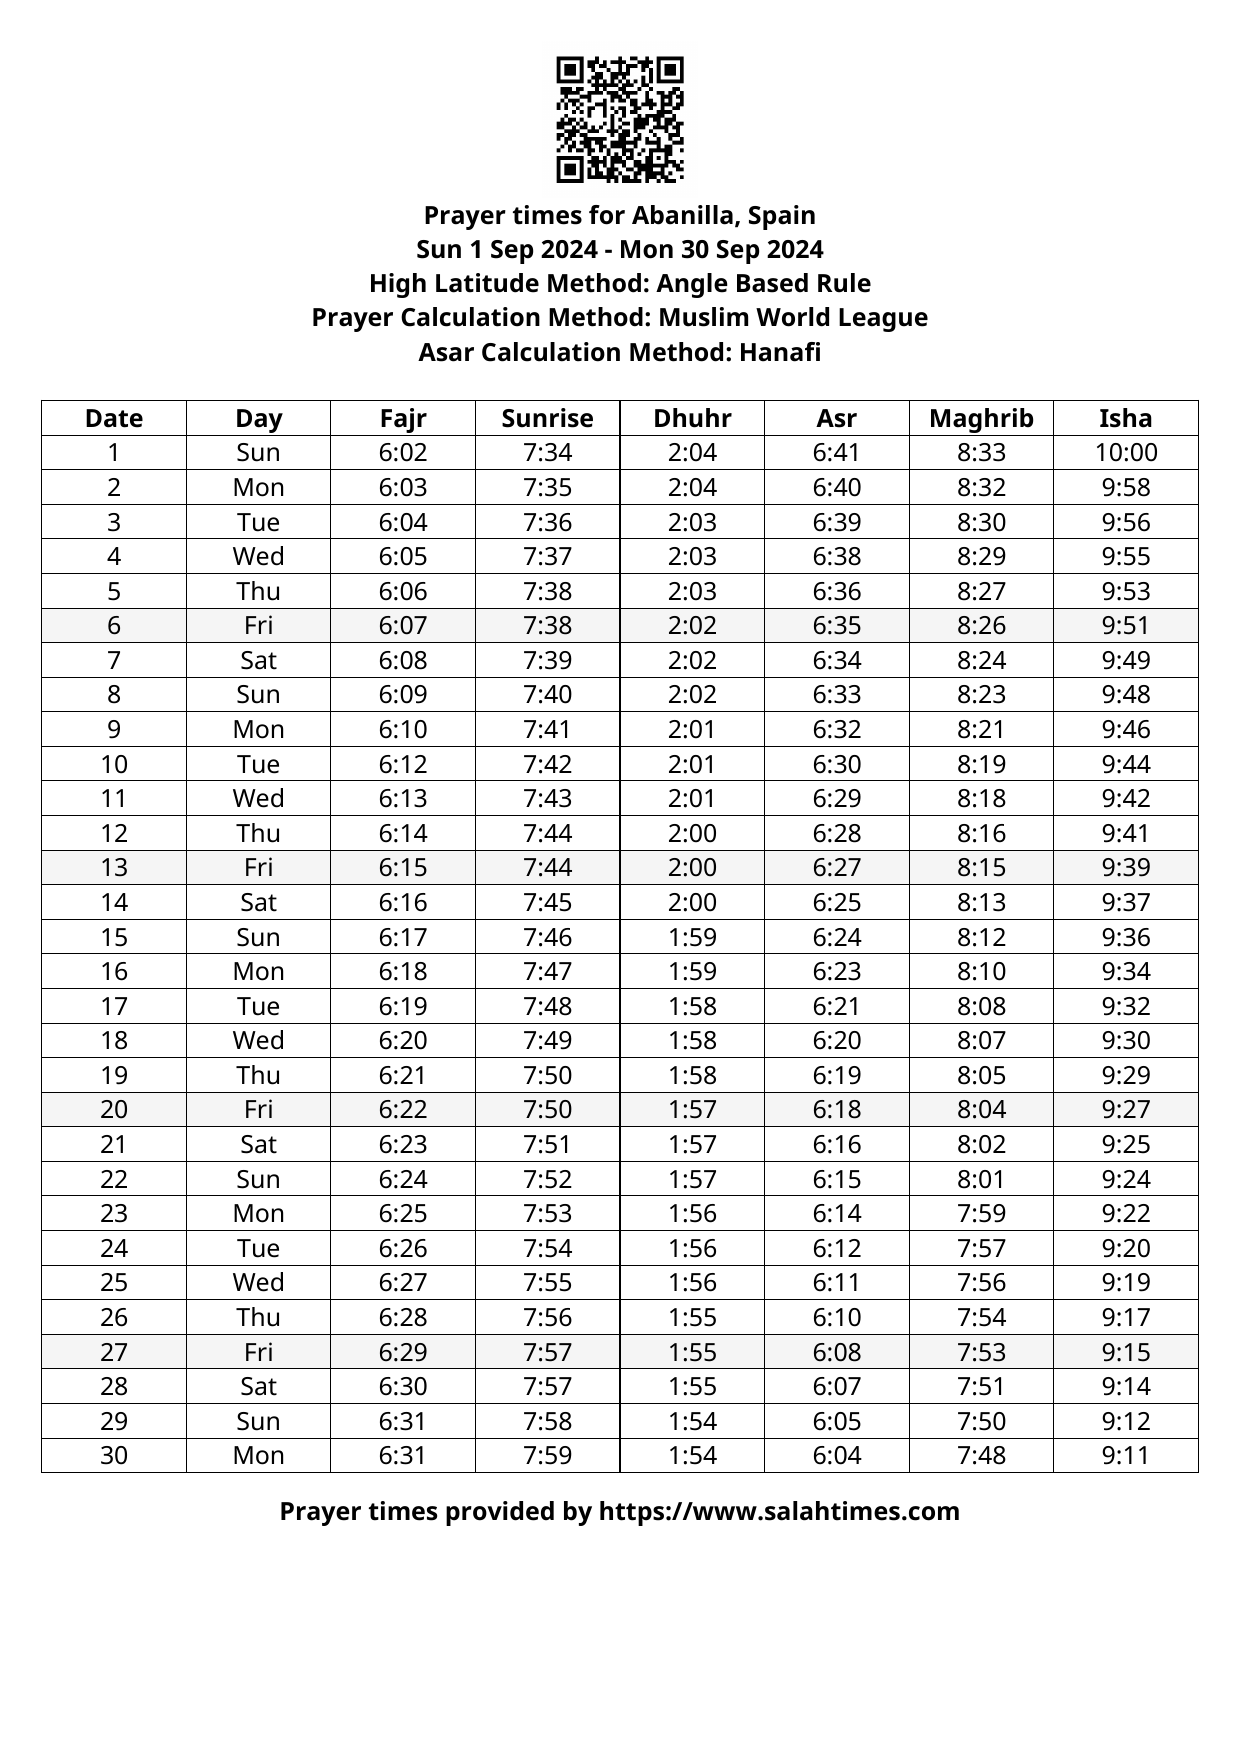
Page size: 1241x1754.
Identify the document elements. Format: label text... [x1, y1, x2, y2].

table_cell 11 [42, 781, 186, 815]
table_cell 29 [42, 1404, 186, 1437]
table_cell Tue [187, 747, 330, 780]
table_cell 7:48 [910, 1439, 1053, 1472]
table_cell 14 [42, 885, 186, 919]
table_cell 1:54 [621, 1404, 764, 1437]
table_cell 6:23 [765, 954, 909, 988]
table_cell 6:11 [765, 1266, 909, 1299]
table_cell 6:30 [765, 747, 909, 780]
table_cell 7:34 [476, 436, 619, 469]
table_cell 2:01 [621, 712, 764, 746]
table_cell 1:57 [621, 1162, 764, 1195]
table_cell 6:23 [331, 1127, 475, 1161]
table_cell 8:33 [910, 436, 1053, 469]
picture [542, 41, 699, 198]
table_cell Thu [187, 1300, 330, 1334]
table_cell Fri [187, 609, 330, 642]
table_cell 7:50 [910, 1404, 1053, 1437]
table_cell 9:46 [1054, 712, 1198, 746]
table_cell 7:53 [910, 1335, 1053, 1368]
table_cell 6:06 [331, 574, 475, 607]
table_cell Sat [187, 1369, 330, 1403]
text Asar Calculation Method: Hanafi [42, 334, 1198, 368]
table_cell 8:05 [910, 1058, 1053, 1092]
table_cell 6:29 [765, 781, 909, 815]
table_cell 3 [42, 505, 186, 538]
table_cell 6:10 [331, 712, 475, 746]
table_header Fajr [331, 401, 475, 434]
table_cell 24 [42, 1231, 186, 1264]
table_cell 6:18 [331, 954, 475, 988]
table_cell Mon [187, 712, 330, 746]
table_cell 9:56 [1054, 505, 1198, 538]
table_cell 2:03 [621, 574, 764, 607]
table_cell 7:50 [476, 1058, 619, 1092]
table_cell 1:55 [621, 1335, 764, 1368]
table_cell 9:55 [1054, 539, 1198, 573]
table_cell 1:57 [621, 1093, 764, 1126]
table_cell 7:41 [476, 712, 619, 746]
table_cell 6 [42, 609, 186, 642]
table_cell 6:03 [331, 470, 475, 504]
table_cell 2:04 [621, 436, 764, 469]
table_cell 9:20 [1054, 1231, 1198, 1264]
table_cell 6:08 [765, 1335, 909, 1368]
table_cell Wed [187, 781, 330, 815]
table_cell 17 [42, 989, 186, 1022]
table_cell 6:24 [765, 920, 909, 953]
table_cell 6:18 [765, 1093, 909, 1126]
table_cell Sun [187, 920, 330, 953]
table_cell 6:28 [331, 1300, 475, 1334]
table_cell 7:37 [476, 539, 619, 573]
table_cell 6:40 [765, 470, 909, 504]
table_cell 1:55 [621, 1369, 764, 1403]
table_cell 6:07 [765, 1369, 909, 1403]
table_cell 9:32 [1054, 989, 1198, 1022]
table_cell 6:31 [331, 1404, 475, 1437]
table_cell 25 [42, 1266, 186, 1299]
table_cell 7:40 [476, 678, 619, 711]
table_cell 7:44 [476, 816, 619, 849]
table_cell Fri [187, 851, 330, 884]
table_cell 9:11 [1054, 1439, 1198, 1472]
table_header Sunrise [476, 401, 619, 434]
table_cell 2:00 [621, 851, 764, 884]
table_cell 8:02 [910, 1127, 1053, 1161]
table_cell 6:05 [331, 539, 475, 573]
table_cell 1 [42, 436, 186, 469]
table_cell Fri [187, 1335, 330, 1368]
table_cell 6:12 [331, 747, 475, 780]
table_cell 7:51 [910, 1369, 1053, 1403]
table_cell 6:15 [331, 851, 475, 884]
table_cell 8:01 [910, 1162, 1053, 1195]
table_cell Sun [187, 1404, 330, 1437]
table_cell 8:18 [910, 781, 1053, 815]
table_cell 2:02 [621, 643, 764, 677]
table_cell 9:58 [1054, 470, 1198, 504]
table_cell 1:55 [621, 1300, 764, 1334]
table_cell 6:22 [331, 1093, 475, 1126]
table_cell 7:57 [476, 1369, 619, 1403]
text Prayer times for Abanilla, Spain [42, 198, 1198, 232]
table_cell 7:54 [476, 1231, 619, 1264]
text Prayer Calculation Method: Muslim World League [42, 300, 1198, 334]
table_cell 9:14 [1054, 1369, 1198, 1403]
table_cell Wed [187, 539, 330, 573]
table_cell 6:30 [331, 1369, 475, 1403]
table_cell Sun [187, 436, 330, 469]
table_cell 7:39 [476, 643, 619, 677]
table_cell 9:15 [1054, 1335, 1198, 1368]
table_cell 6:25 [331, 1196, 475, 1230]
table_cell 9:53 [1054, 574, 1198, 607]
table_cell 9:48 [1054, 678, 1198, 711]
table_cell 6:33 [765, 678, 909, 711]
table_cell 6:36 [765, 574, 909, 607]
table_cell 1:58 [621, 1024, 764, 1057]
table_cell 6:14 [765, 1196, 909, 1230]
table_cell Fri [187, 1093, 330, 1126]
table_cell 9:17 [1054, 1300, 1198, 1334]
table_cell 8:12 [910, 920, 1053, 953]
table_cell 9:36 [1054, 920, 1198, 953]
text Prayer times provided by https://www.salahtimes.com [42, 1494, 1198, 1528]
table_cell 6:24 [331, 1162, 475, 1195]
table_cell 9:41 [1054, 816, 1198, 849]
table_cell 6:02 [331, 436, 475, 469]
table_cell 2 [42, 470, 186, 504]
table_cell 6:20 [765, 1024, 909, 1057]
table_cell 2:04 [621, 470, 764, 504]
table_cell 7:45 [476, 885, 619, 919]
table_cell Tue [187, 505, 330, 538]
table_cell Tue [187, 989, 330, 1022]
table_cell 9:34 [1054, 954, 1198, 988]
table_cell 7:59 [910, 1196, 1053, 1230]
table_cell 1:56 [621, 1266, 764, 1299]
table_cell Tue [187, 1231, 330, 1264]
table_cell 7:38 [476, 574, 619, 607]
table_cell 6:14 [331, 816, 475, 849]
table_header Day [187, 401, 330, 434]
table_cell 6:04 [765, 1439, 909, 1472]
table_cell 7:58 [476, 1404, 619, 1437]
table_cell Mon [187, 1196, 330, 1230]
table_cell 2:00 [621, 885, 764, 919]
text High Latitude Method: Angle Based Rule [42, 266, 1198, 300]
table_cell 8:21 [910, 712, 1053, 746]
table_cell 7:43 [476, 781, 619, 815]
table_cell 10:00 [1054, 436, 1198, 469]
table_cell 6:21 [331, 1058, 475, 1092]
table_cell 6:29 [331, 1335, 475, 1368]
table_cell 8:26 [910, 609, 1053, 642]
table_cell 1:54 [621, 1439, 764, 1472]
table_cell 7:38 [476, 609, 619, 642]
table_cell Mon [187, 954, 330, 988]
table_cell 6:38 [765, 539, 909, 573]
table_cell 7:56 [476, 1300, 619, 1334]
table_cell 2:03 [621, 539, 764, 573]
table_cell 8:08 [910, 989, 1053, 1022]
table_cell 22 [42, 1162, 186, 1195]
table_cell 15 [42, 920, 186, 953]
table_cell 8:04 [910, 1093, 1053, 1126]
table_cell 16 [42, 954, 186, 988]
table_cell 7:35 [476, 470, 619, 504]
table_cell 9:25 [1054, 1127, 1198, 1161]
table_cell 2:01 [621, 781, 764, 815]
table_cell 27 [42, 1335, 186, 1368]
table_cell 6:27 [331, 1266, 475, 1299]
table_cell 6:28 [765, 816, 909, 849]
table_cell 8:30 [910, 505, 1053, 538]
table_cell 28 [42, 1369, 186, 1403]
table_cell 1:57 [621, 1127, 764, 1161]
table_cell 9 [42, 712, 186, 746]
table_cell 7:53 [476, 1196, 619, 1230]
table_cell 1:58 [621, 989, 764, 1022]
table_cell 5 [42, 574, 186, 607]
table_cell 6:10 [765, 1300, 909, 1334]
table_cell 7:50 [476, 1093, 619, 1126]
table_cell 9:39 [1054, 851, 1198, 884]
table_cell Thu [187, 816, 330, 849]
table_cell Sun [187, 678, 330, 711]
table_cell 6:04 [331, 505, 475, 538]
table_cell 13 [42, 851, 186, 884]
table_cell 6:16 [765, 1127, 909, 1161]
table_cell Wed [187, 1266, 330, 1299]
table_cell 7:59 [476, 1439, 619, 1472]
table_cell 9:22 [1054, 1196, 1198, 1230]
table_cell 20 [42, 1093, 186, 1126]
table_cell 1:56 [621, 1196, 764, 1230]
table_cell 9:37 [1054, 885, 1198, 919]
table_cell 1:56 [621, 1231, 764, 1264]
table_cell 7:51 [476, 1127, 619, 1161]
table_cell 6:26 [331, 1231, 475, 1264]
table_cell 9:49 [1054, 643, 1198, 677]
table_cell 7:36 [476, 505, 619, 538]
table_cell 6:41 [765, 436, 909, 469]
table_cell 9:12 [1054, 1404, 1198, 1437]
table_cell 9:42 [1054, 781, 1198, 815]
table_cell 8:24 [910, 643, 1053, 677]
table_cell 9:44 [1054, 747, 1198, 780]
table_cell 12 [42, 816, 186, 849]
table_cell 7:55 [476, 1266, 619, 1299]
table_cell 8:15 [910, 851, 1053, 884]
table_cell 6:05 [765, 1404, 909, 1437]
table_cell 7:54 [910, 1300, 1053, 1334]
table_cell 8:32 [910, 470, 1053, 504]
table_cell 23 [42, 1196, 186, 1230]
table_cell 7:47 [476, 954, 619, 988]
table_cell 7:46 [476, 920, 619, 953]
table_cell 9:27 [1054, 1093, 1198, 1126]
table_cell 10 [42, 747, 186, 780]
table_cell 4 [42, 539, 186, 573]
table_cell 6:34 [765, 643, 909, 677]
table_cell 8:13 [910, 885, 1053, 919]
table_cell Mon [187, 1439, 330, 1472]
table_cell 2:03 [621, 505, 764, 538]
table_cell 7:44 [476, 851, 619, 884]
table_cell 6:12 [765, 1231, 909, 1264]
table_cell 7:42 [476, 747, 619, 780]
table_cell 8:27 [910, 574, 1053, 607]
table_header Maghrib [910, 401, 1053, 434]
table_cell 6:19 [765, 1058, 909, 1092]
table_cell 2:01 [621, 747, 764, 780]
table_cell Wed [187, 1024, 330, 1057]
table_cell 7:48 [476, 989, 619, 1022]
table_cell Mon [187, 470, 330, 504]
table_cell 2:02 [621, 609, 764, 642]
table_cell 6:32 [765, 712, 909, 746]
table_cell 7:57 [910, 1231, 1053, 1264]
table_cell 6:35 [765, 609, 909, 642]
table_cell 1:58 [621, 1058, 764, 1092]
table_cell 8:29 [910, 539, 1053, 573]
table_cell 2:00 [621, 816, 764, 849]
table_cell 6:25 [765, 885, 909, 919]
table_cell 18 [42, 1024, 186, 1057]
table_cell 6:07 [331, 609, 475, 642]
table_cell 8 [42, 678, 186, 711]
table_cell 6:31 [331, 1439, 475, 1472]
table_header Dhuhr [621, 401, 764, 434]
table_cell 6:20 [331, 1024, 475, 1057]
table_cell 30 [42, 1439, 186, 1472]
table_cell 6:15 [765, 1162, 909, 1195]
table_cell 9:30 [1054, 1024, 1198, 1057]
table_cell 2:02 [621, 678, 764, 711]
table_cell 6:16 [331, 885, 475, 919]
table_cell 1:59 [621, 920, 764, 953]
table_cell Thu [187, 1058, 330, 1092]
table_cell 6:27 [765, 851, 909, 884]
table_cell 21 [42, 1127, 186, 1161]
table_cell 19 [42, 1058, 186, 1092]
table_header Isha [1054, 401, 1198, 434]
table_cell Sat [187, 885, 330, 919]
table_cell 8:23 [910, 678, 1053, 711]
table_cell Sat [187, 643, 330, 677]
table_header Date [42, 401, 186, 434]
table_cell 6:17 [331, 920, 475, 953]
table_cell 8:07 [910, 1024, 1053, 1057]
table_cell 6:39 [765, 505, 909, 538]
table_cell 8:19 [910, 747, 1053, 780]
table_cell 7:57 [476, 1335, 619, 1368]
table_cell 9:19 [1054, 1266, 1198, 1299]
table_cell 7:49 [476, 1024, 619, 1057]
table_cell 6:19 [331, 989, 475, 1022]
table_cell 9:51 [1054, 609, 1198, 642]
table_cell Sun [187, 1162, 330, 1195]
table_cell 7:56 [910, 1266, 1053, 1299]
table_cell 6:08 [331, 643, 475, 677]
text Sun 1 Sep 2024 - Mon 30 Sep 2024 [42, 232, 1198, 266]
table_cell Thu [187, 574, 330, 607]
table_cell 6:09 [331, 678, 475, 711]
table_cell 6:21 [765, 989, 909, 1022]
table_cell 7:52 [476, 1162, 619, 1195]
table_cell 7 [42, 643, 186, 677]
table_cell 6:13 [331, 781, 475, 815]
table_header Asr [765, 401, 909, 434]
table_cell 8:10 [910, 954, 1053, 988]
table_cell 9:24 [1054, 1162, 1198, 1195]
table_cell Sat [187, 1127, 330, 1161]
table_cell 1:59 [621, 954, 764, 988]
table_cell 26 [42, 1300, 186, 1334]
table_cell 9:29 [1054, 1058, 1198, 1092]
table_cell 8:16 [910, 816, 1053, 849]
